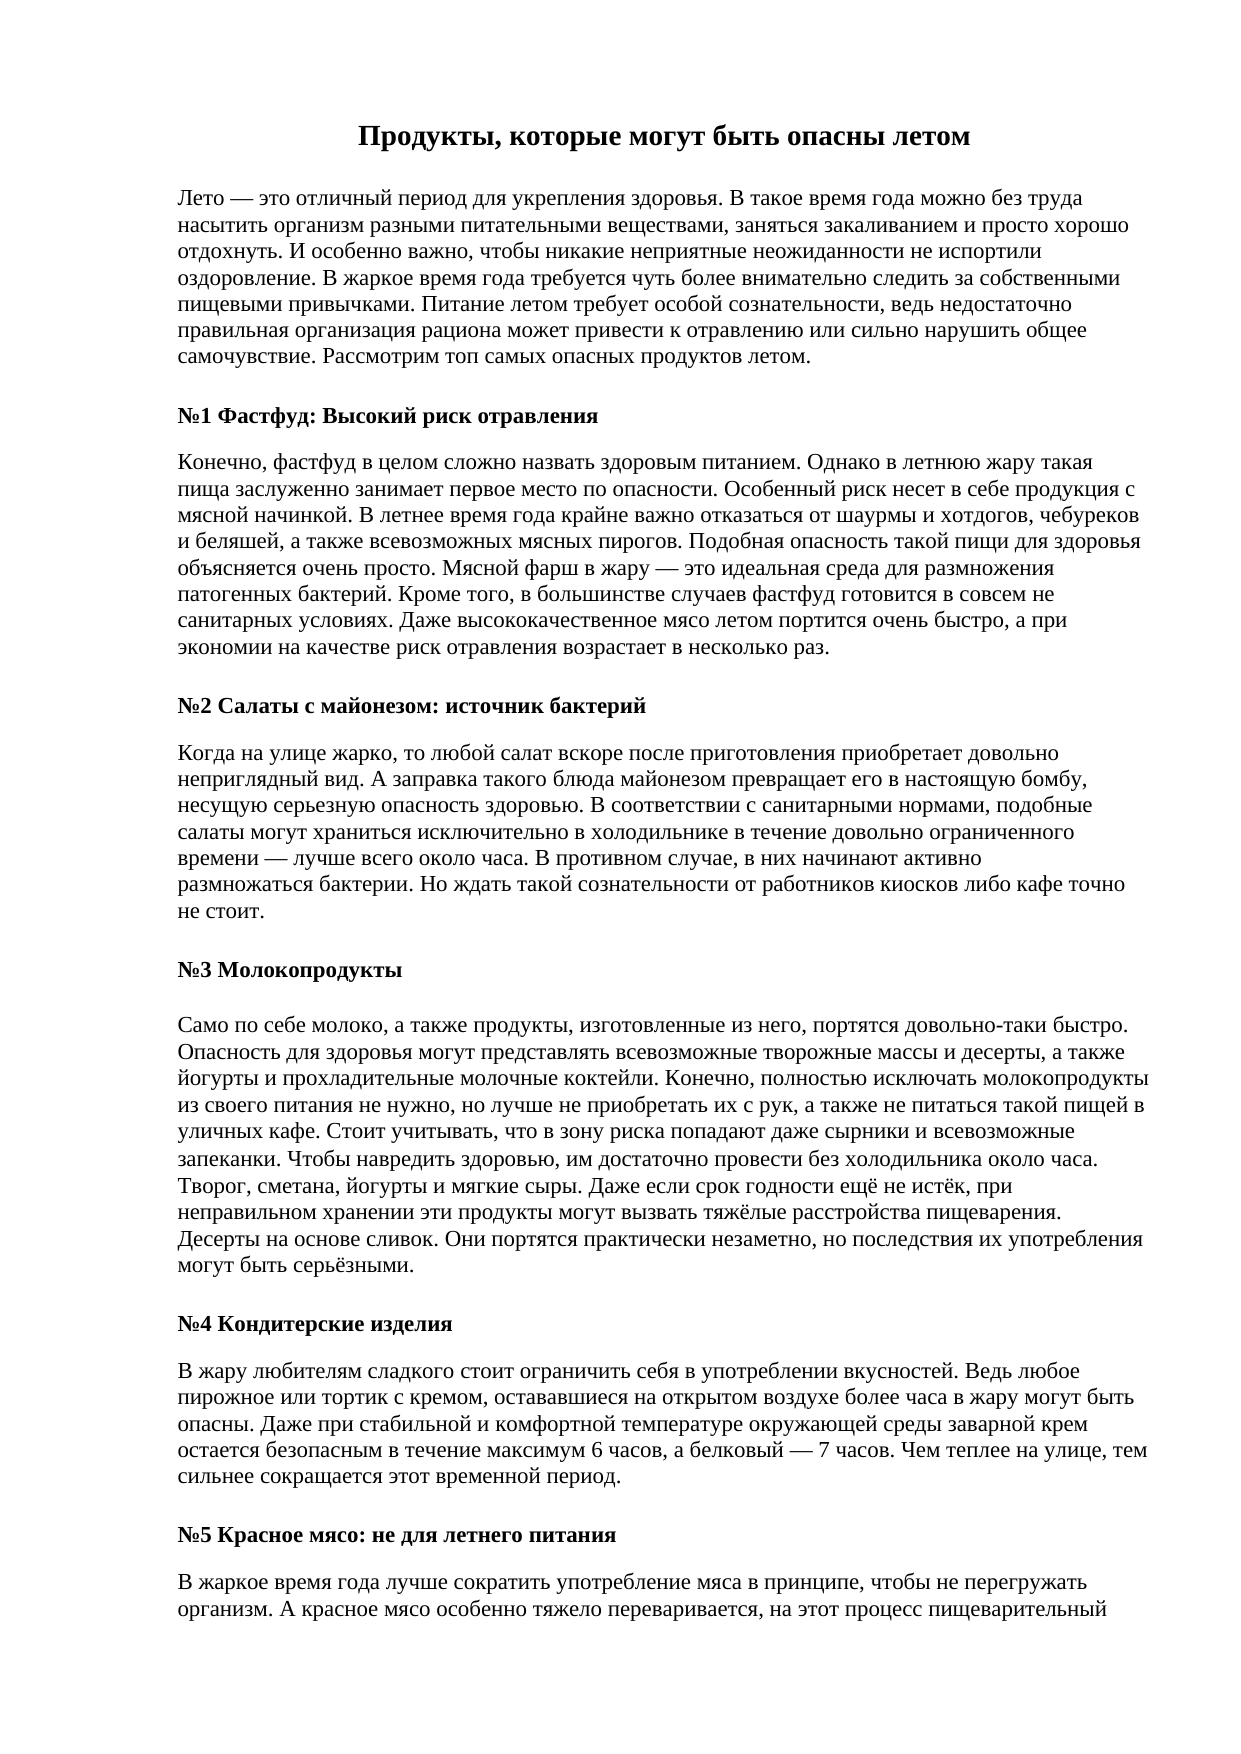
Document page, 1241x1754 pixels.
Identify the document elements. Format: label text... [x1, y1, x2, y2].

subtitle №4 Кондитерские изделия [177, 1310, 1152, 1337]
text Само по себе молоко, а также продукты, изготовленные из него, портятся довольно-таки быстро. Опасность для здоровья могут представлять всевозможные творожные массы и десерты, а также йогурты и прохладительные молочные коктейли. Конечно, полностью исключать молокопродукты из своего питания не нужно, но лучше не приобретать их с рук, а также не питаться такой пищей в уличных кафе. Стоит учитывать, что в зону риска попадают даже сырники и всевозможные запеканки. Чтобы навредить здоровью, им достаточно провести без холодильника около часа. Творог, сметана, йогурты и мягкие сыры. Даже если срок годности ещё не истёк, при неправильном хранении эти продукты могут вызвать тяжёлые расстройства пищеварения. Десерты на основе сливок. Они портятся практически незаметно, но последствия их употребления могут быть серьёзными. [177, 1012, 1152, 1277]
text В жару любителям сладкого стоит ограничить себя в употреблении вкусностей. Ведь любое пирожное или тортик с кремом, остававшиеся на открытом воздухе более часа в жару могут быть опасны. Даже при стабильной и комфортной температуре окружающей среды заварной крем остается безопасным в течение максимум 6 часов, а белковый — 7 часов. Чем теплее на улице, тем сильнее сокращается этот временной период. [177, 1357, 1152, 1489]
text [177, 1568, 1152, 1621]
subtitle №1 Фастфуд: Высокий риск отравления [177, 402, 1152, 428]
subtitle №3 Молокопродукты [177, 956, 1152, 982]
text Лето — это отличный период для укрепления здоровья. В такое время года можно без труда насытить организм разными питательными веществами, заняться закаливанием и просто хорошо отдохнуть. И особенно важно, чтобы никакие неприятные неожиданности не испортили оздоровление. В жаркое время года требуется чуть более внимательно следить за собственными пищевыми привычками. Питание летом требует особой сознательности, ведь недостаточно правильная организация рациона может привести к отравлению или сильно нарушить общее самочувствие. Рассмотрим топ самых опасных продуктов летом. [177, 184, 1152, 369]
text Конечно, фастфуд в целом сложно назвать здоровым питанием. Однако в летнюю жару такая пища заслуженно занимает первое место по опасности. Особенный риск несет в себе продукция с мясной начинкой. В летнее время года крайне важно отказаться от шаурмы и хотдогов, чебуреков и беляшей, а также всевозможных мясных пирогов. Подобная опасность такой пищи для здоровья объясняется очень просто. Мясной фарш в жару — это идеальная среда для размножения патогенных бактерий. Кроме того, в большинстве случаев фастфуд готовится в совсем не санитарных условиях. Даже высококачественное мясо летом портится очень быстро, а при экономии на качестве риск отравления возрастает в несколько раз. [177, 448, 1152, 659]
subtitle Продукты, которые могут быть опасны летом [177, 118, 1152, 152]
subtitle №2 Салаты с майонезом: источник бактерий [177, 692, 1152, 718]
subtitle №5 Красное мясо: не для летнего питания [177, 1522, 1152, 1548]
text Когда на улице жарко, то любой салат вскоре после приготовления приобретает довольно неприглядный вид. А заправка такого блюда майонезом превращает его в настоящую бомбу, несущую серьезную опасность здоровью. В соответствии с санитарными нормами, подобные салаты могут храниться исключительно в холодильнике в течение довольно ограниченного времени — лучше всего около часа. В противном случае, в них начинают активно размножаться бактерии. Но ждать такой сознательности от работников киосков либо кафе точно не стоит. [177, 739, 1152, 923]
